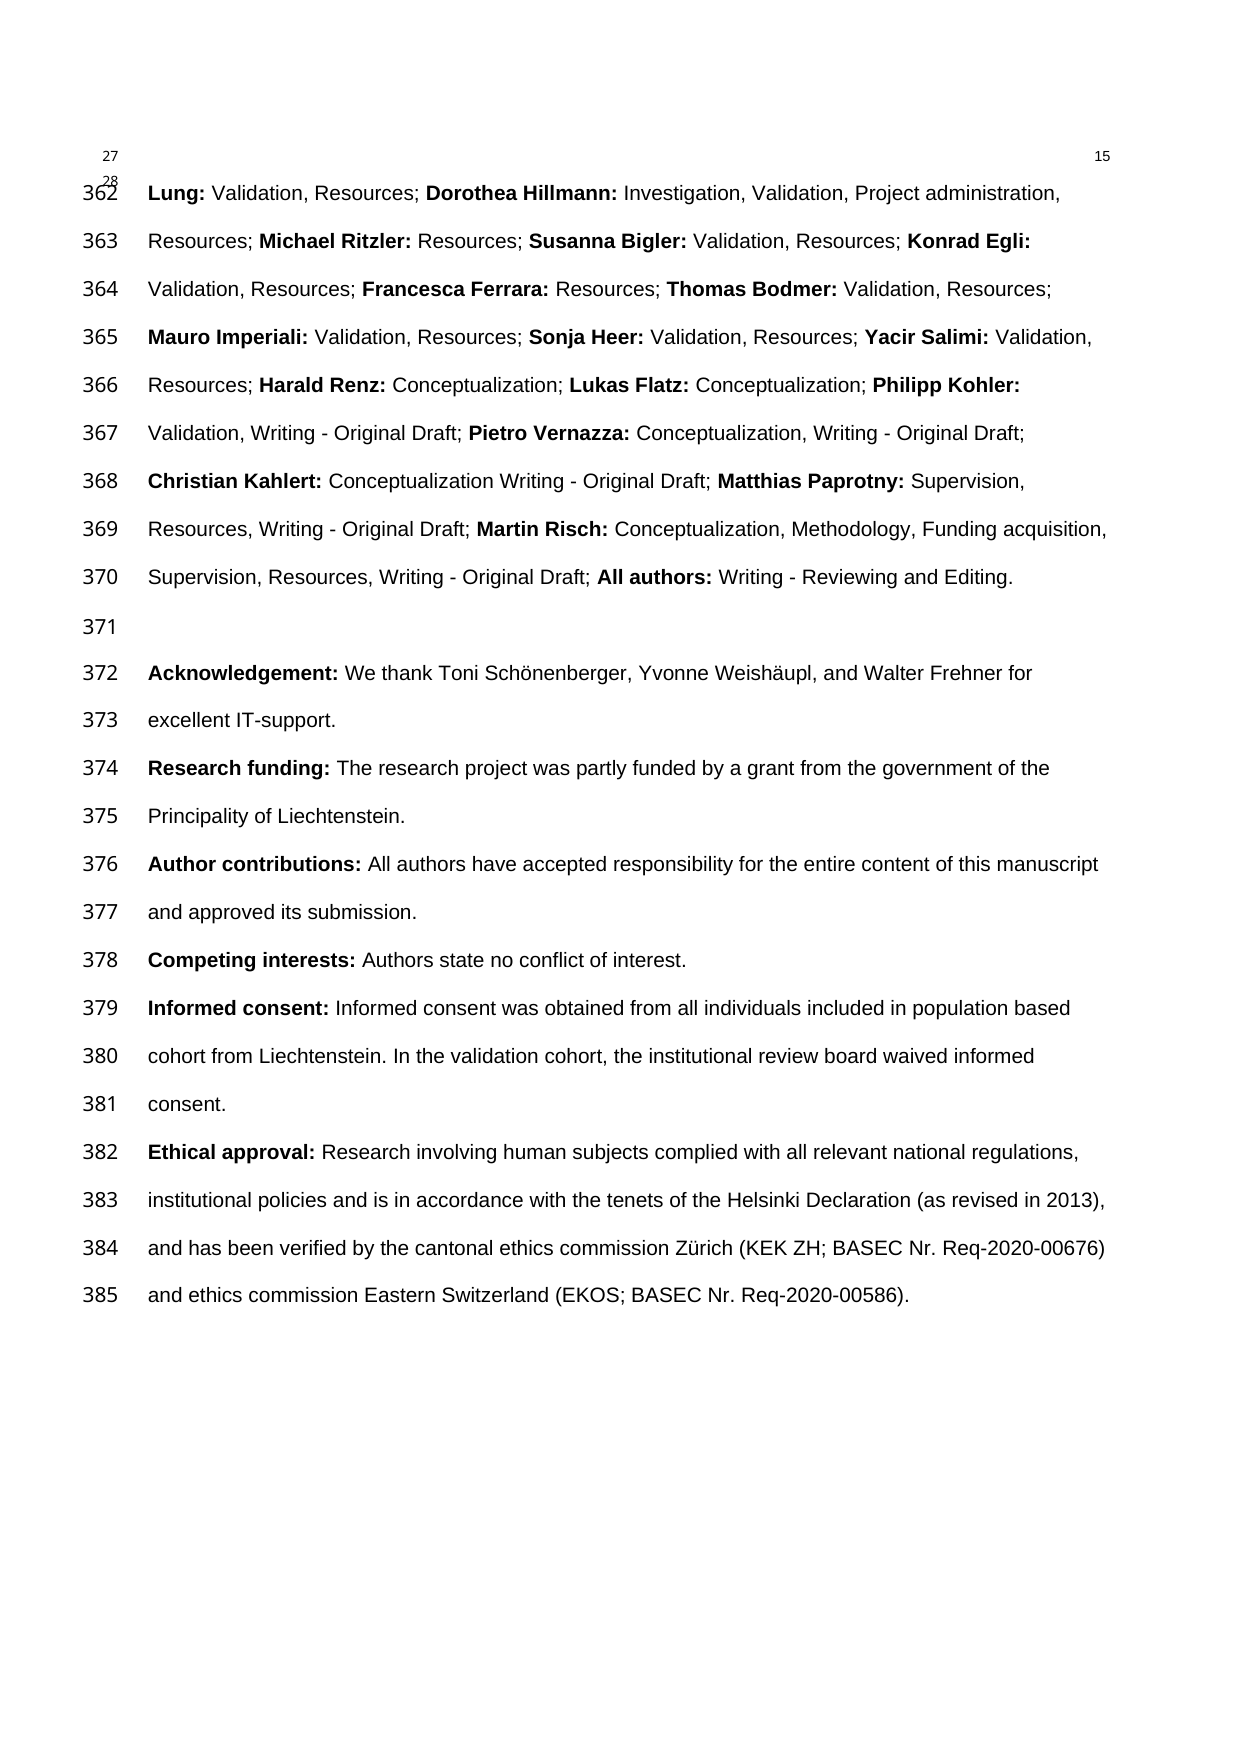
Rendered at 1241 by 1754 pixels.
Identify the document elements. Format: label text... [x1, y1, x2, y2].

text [148, 181, 1110, 588]
text Research funding: The research project was partly funded by a grant from the government of the Principality of Liechtenstein. [148, 756, 1110, 828]
text Author contributions: All authors have accepted responsibility for the entire content of this manuscript and approved its submission. [148, 852, 1110, 924]
text Acknowledgement: We thank Toni Schönenberger, Yvonne Weishäupl, and Walter Frehner for excellent IT-support. [148, 660, 1110, 732]
text Informed consent: Informed consent was obtained from all individuals included in population based cohort from Liechtenstein. In the validation cohort, the institutional review board waived informed consent. [148, 996, 1110, 1116]
text Ethical approval: Research involving human subjects complied with all relevant national regulations, institutional policies and is in accordance with the tenets of the Helsinki Declaration (as revised in 2013), and has been verified by the cantonal ethics commission Zürich (KEK ZH; BASEC Nr. Req-2020-00676) and ethics commission Eastern Switzerland (EKOS; BASEC Nr. Req-2020-00586). [148, 1139, 1110, 1307]
text Competing interests: Authors state no conflict of interest. [148, 948, 1110, 972]
